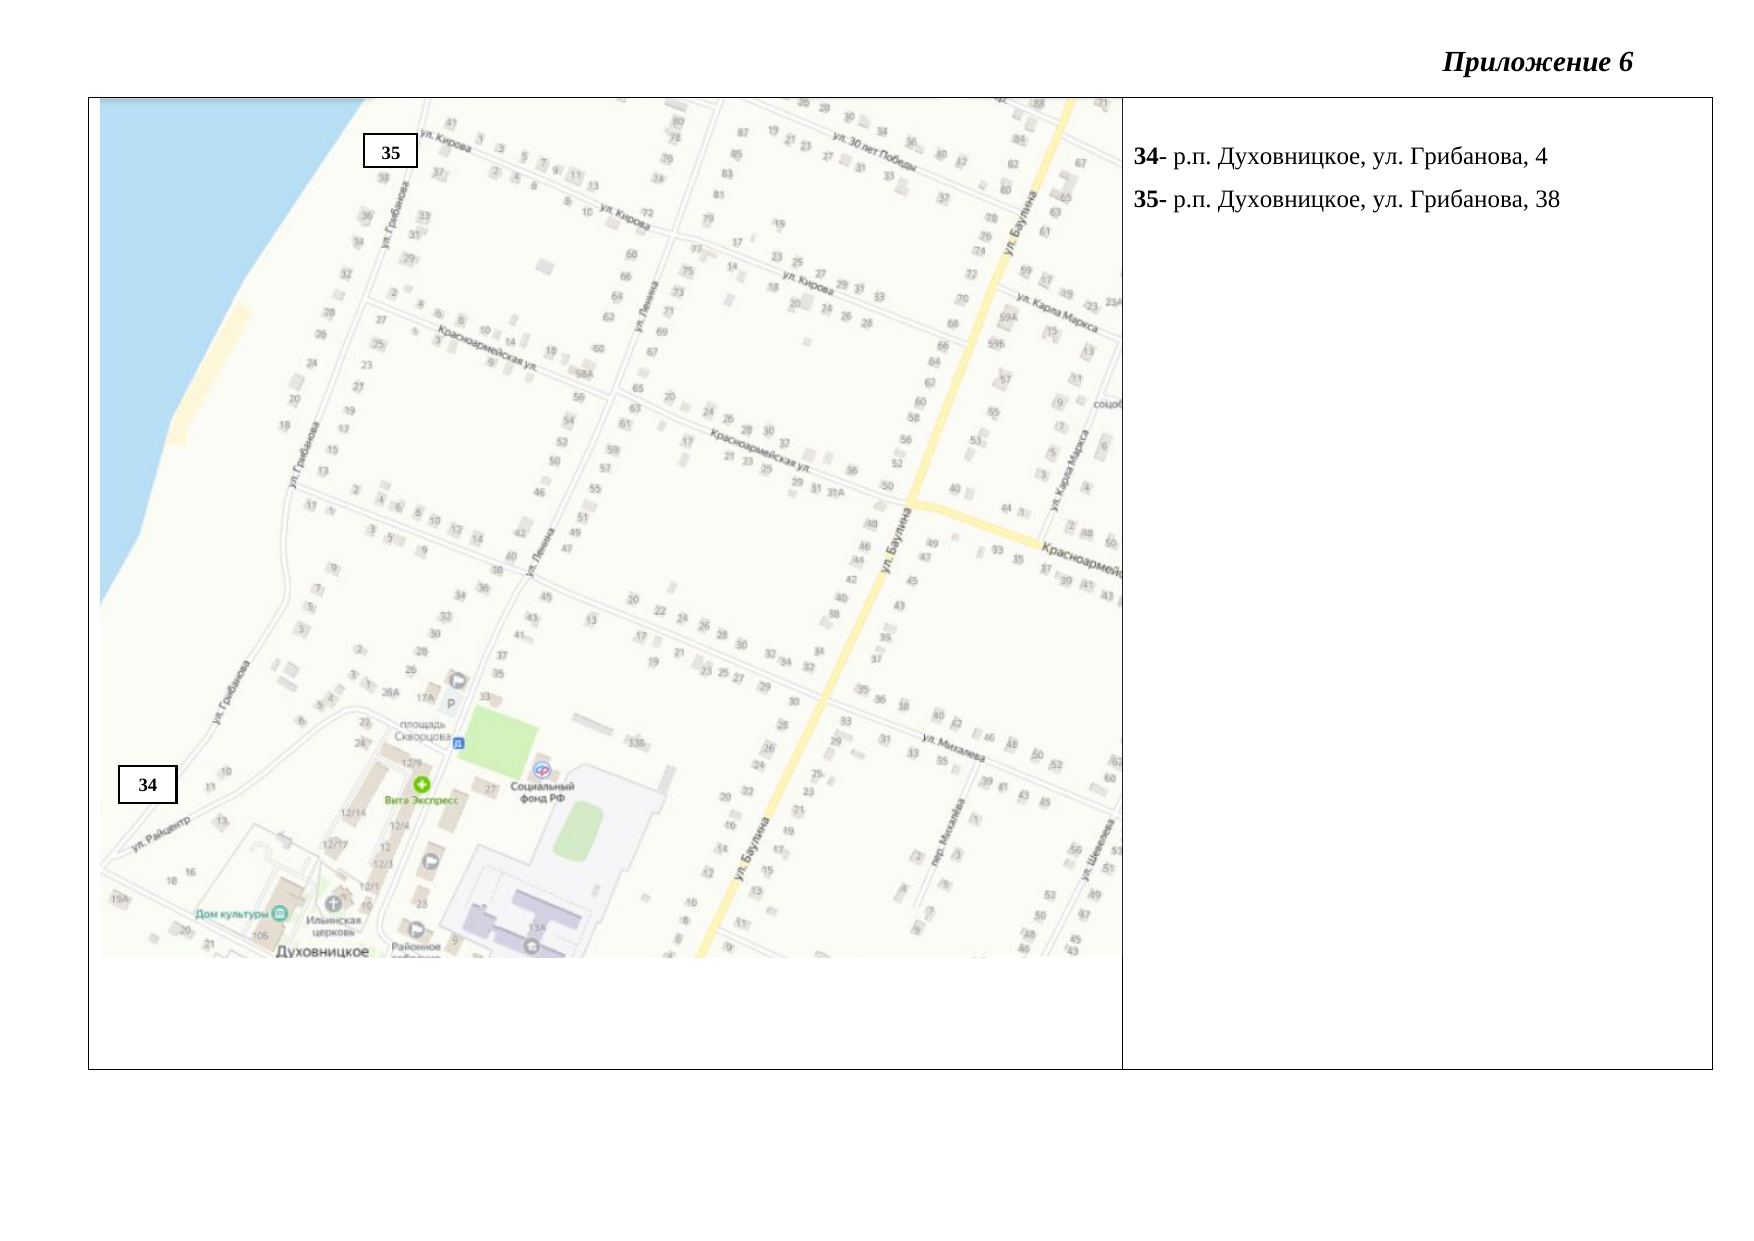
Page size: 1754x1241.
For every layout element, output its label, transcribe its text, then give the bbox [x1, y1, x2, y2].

picture [99, 98, 1123, 958]
table_header [89, 98, 1122, 1068]
table_header 34- р.п. Духовницкое, ул. Грибанова, 4 35- р.п. Духовницкое, ул. Грибанова, 38 [1123, 98, 1712, 1068]
text Приложение 6 [118, 44, 1636, 78]
